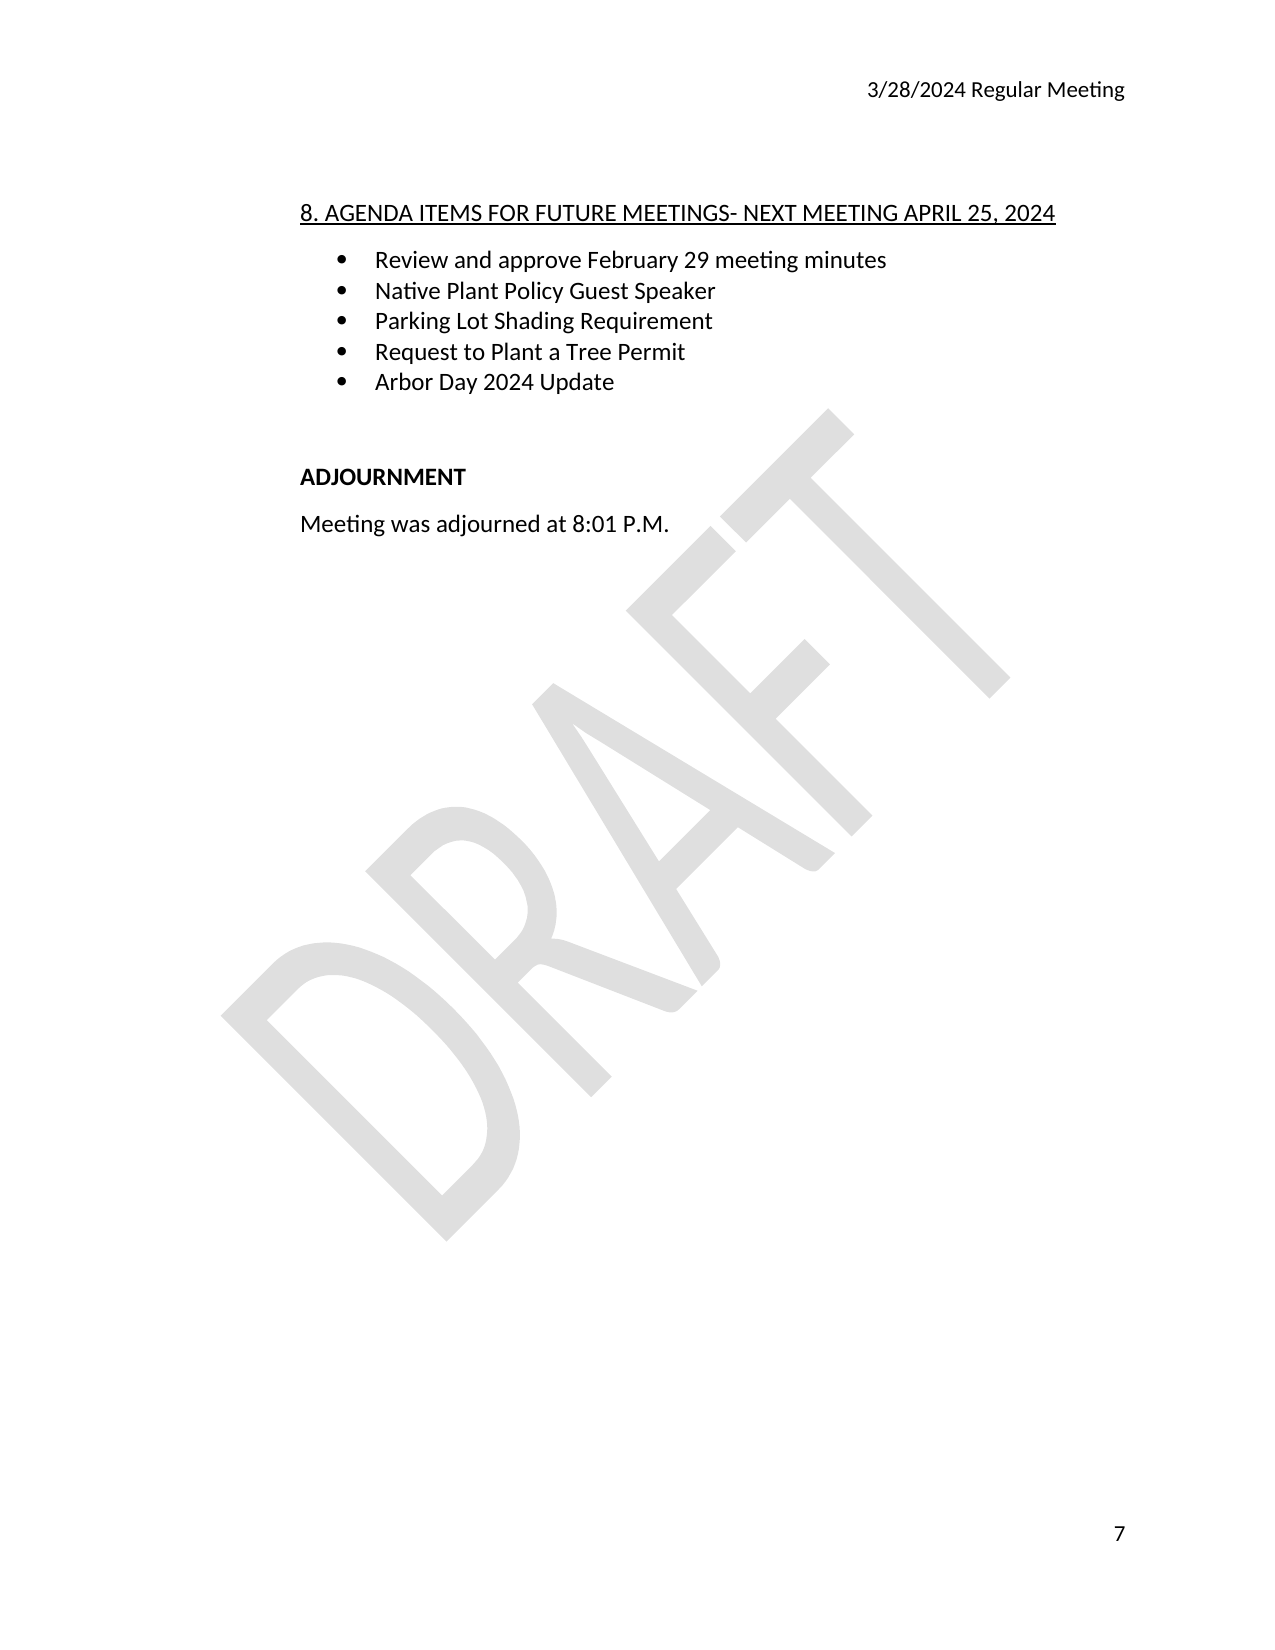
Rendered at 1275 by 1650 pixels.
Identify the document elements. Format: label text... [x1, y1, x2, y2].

list Meeting was adjourned at 8:01 P.M. [300, 508, 1125, 538]
list Native Plant Policy Guest Speaker [337, 275, 1125, 305]
text 8. AGENDA ITEMS FOR FUTURE MEETINGS- NEXT MEETING APRIL 25, 2024 [300, 197, 1125, 228]
text ADJOURNMENT [225, 461, 1125, 491]
list Parking Lot Shading Requirement [337, 305, 1125, 336]
list Request to Plant a Tree Permit [337, 336, 1125, 366]
list Arbor Day 2024 Update [337, 366, 1125, 397]
list Review and approve February 29 meeting minutes [337, 244, 1125, 275]
